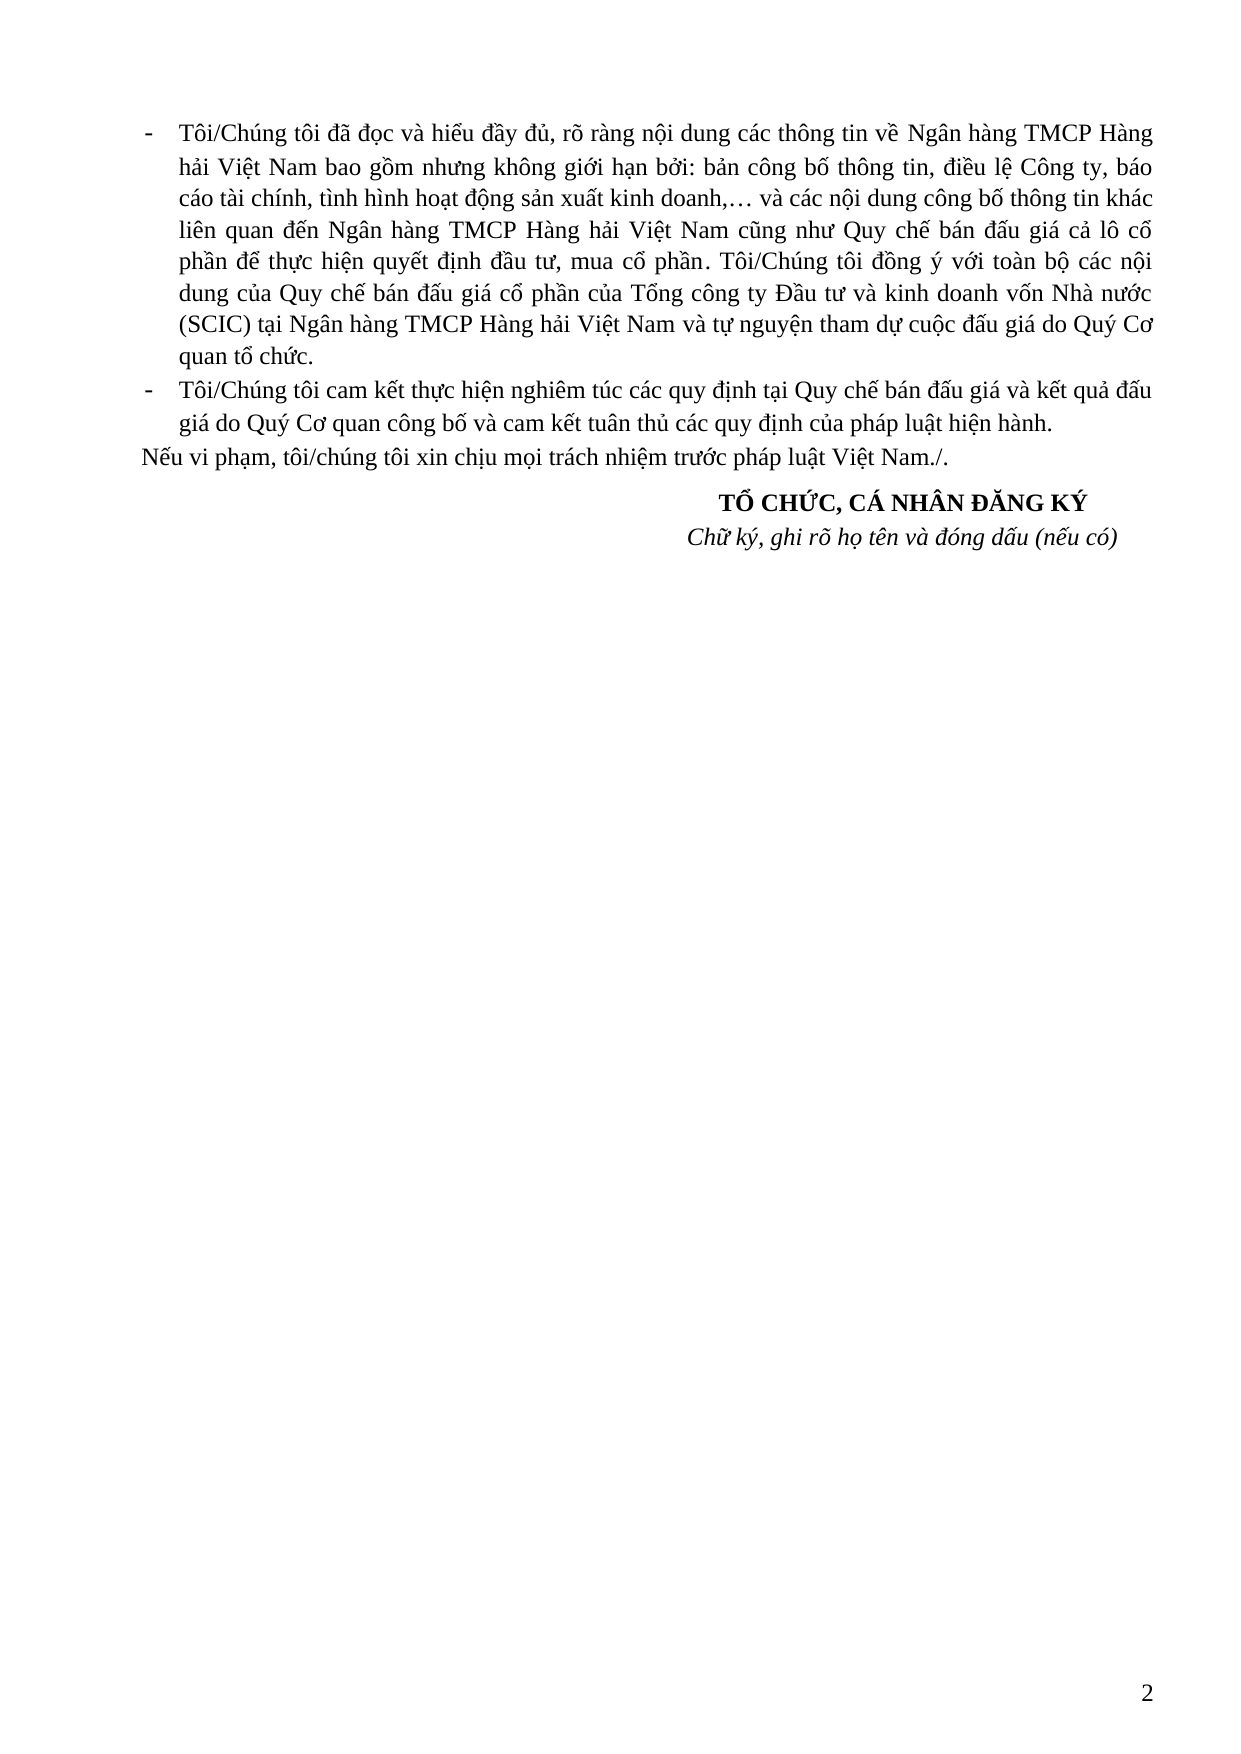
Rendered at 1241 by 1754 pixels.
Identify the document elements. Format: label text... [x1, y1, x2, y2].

text Nếu vi phạm, tôi/chúng tôi xin chịu mọi trách nhiệm trước pháp luật Việt Nam./. [141, 442, 1153, 471]
list Tôi/Chúng tôi đã đọc và hiểu đầy đủ, rõ ràng nội dung các thông tin về Ngân hàng TMCP Hàng hải Việt Nam bao gồm nhưng không giới hạn bởi: bản công bố thông tin, điều lệ Công ty, báo cáo tài chính, tình hình hoạt động sản xuất kinh doanh,… và các nội dung công bố thông tin khác liên quan đến Ngân hàng TMCP Hàng hải Việt Nam cũng như Quy chế bán đấu giá cả lô cổ phần để thực hiện quyết định đầu tư, mua cổ phần. Tôi/Chúng tôi đồng ý với toàn bộ các nội dung của Quy chế bán đấu giá cổ phần của Tổng công ty Đầu tư và kinh doanh vốn Nhà nước (SCIC) tại Ngân hàng TMCP Hàng hải Việt Nam và tự nguyện tham dự cuộc đấu giá do Quý Cơ quan tổ chức. [141, 118, 1153, 370]
list Tôi/Chúng tôi cam kết thực hiện nghiêm túc các quy định tại Quy chế bán đấu giá và kết quả đấu giá do Quý Cơ quan công bố và cam kết tuân thủ các quy định của pháp luật hiện hành. [141, 375, 1153, 437]
table_header TỔ CHỨC, CÁ NHÂN ĐĂNG KÝ Chữ ký, ghi rõ họ tên và đóng dấu (nếu có) [653, 476, 1153, 556]
